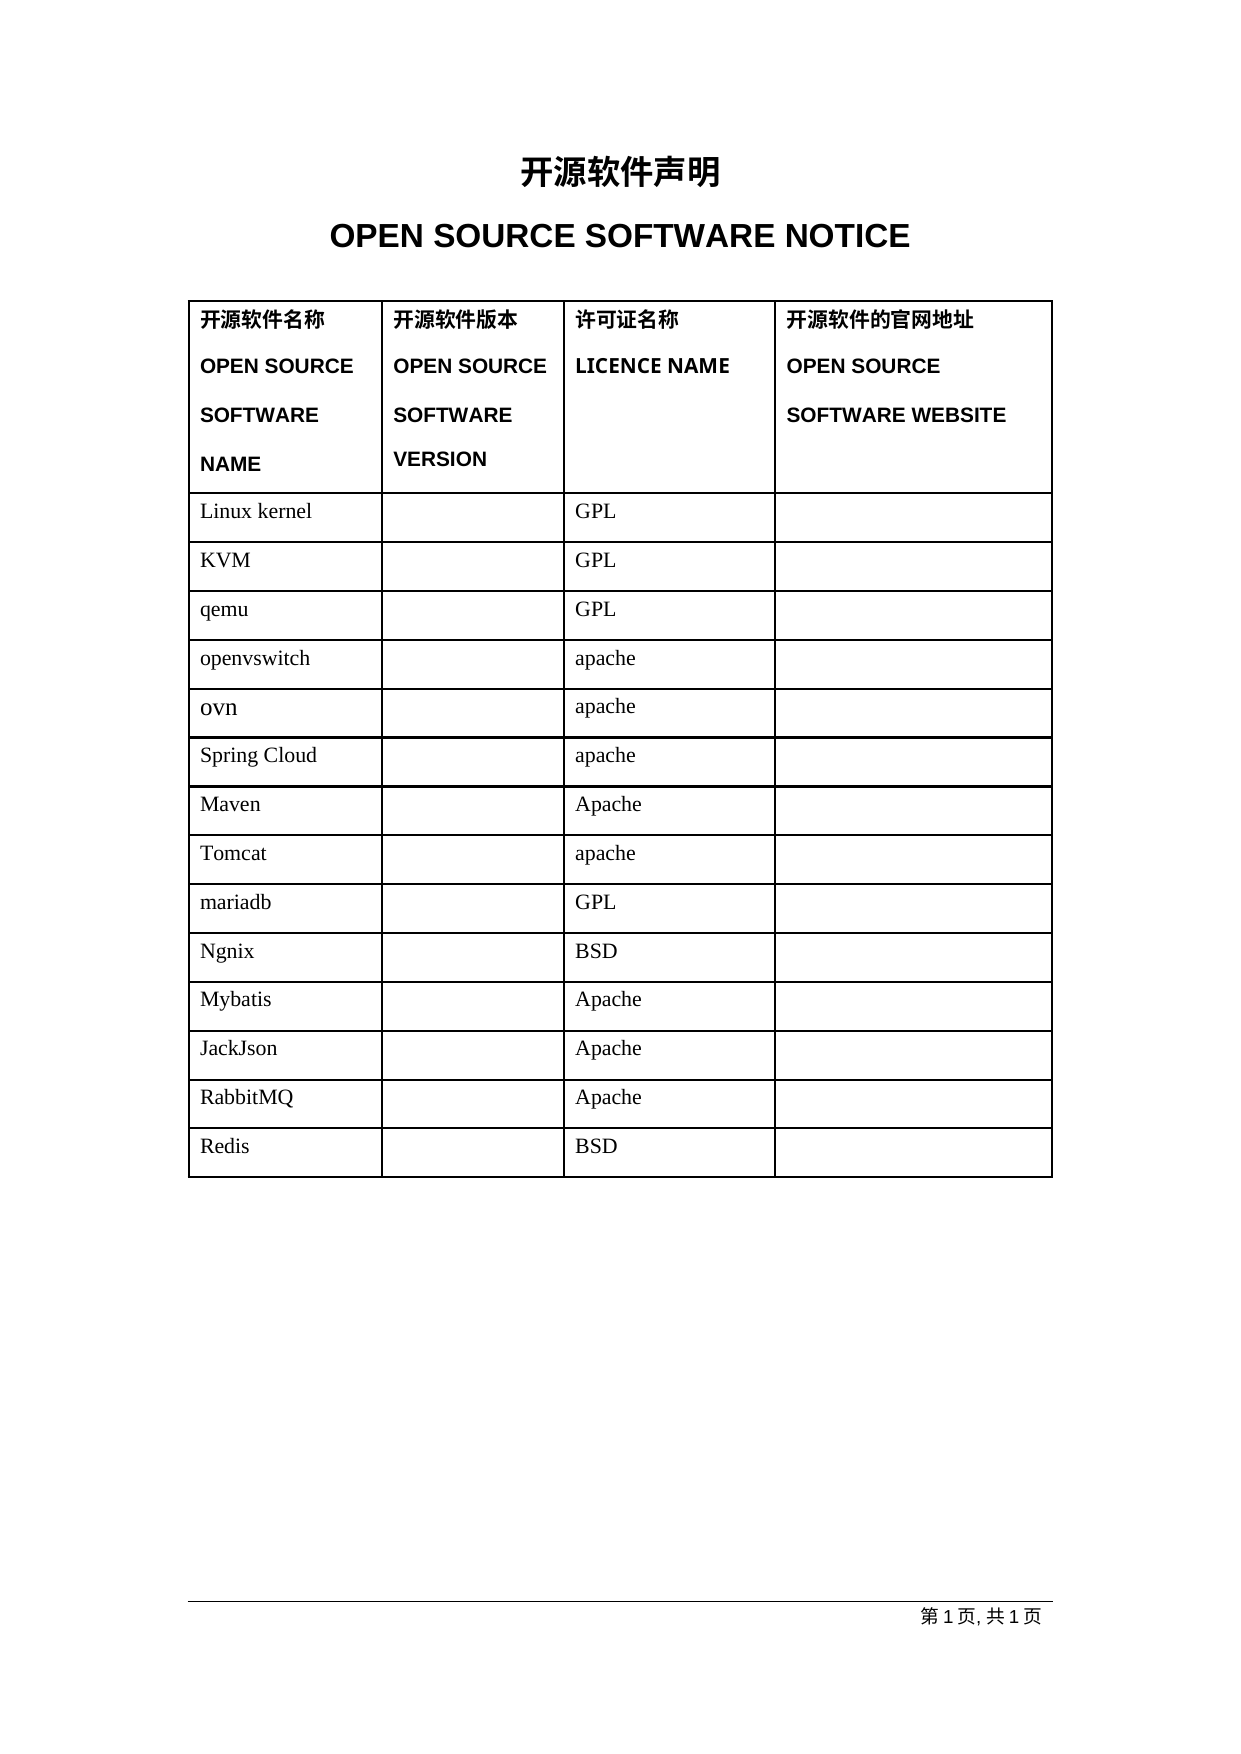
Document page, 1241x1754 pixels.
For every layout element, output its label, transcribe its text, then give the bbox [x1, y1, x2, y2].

table_cell [776, 983, 1051, 1029]
table_cell Tomcat [190, 836, 381, 883]
table_cell [776, 690, 1051, 736]
table_cell Maven [190, 788, 381, 834]
table_cell RabbitMQ [190, 1081, 381, 1127]
text 开源软件声明 [187, 137, 1053, 202]
table_cell [776, 641, 1051, 688]
table_cell openvswitch [190, 641, 381, 688]
table_cell BSD [565, 1129, 774, 1176]
table_cell [776, 836, 1051, 883]
table_cell [776, 1081, 1051, 1127]
table_cell Ngnix [190, 934, 381, 981]
table_cell [776, 1129, 1051, 1176]
table_cell [383, 739, 563, 785]
table_cell JackJson [190, 1032, 381, 1078]
table_cell BSD [565, 934, 774, 981]
table_cell Redis [190, 1129, 381, 1176]
table_cell [383, 690, 563, 736]
table_header 许可证名称 LICENCE NAME [565, 302, 774, 492]
table_cell [776, 494, 1051, 541]
table_cell apache [565, 836, 774, 883]
table_cell [776, 788, 1051, 834]
table_cell apache [565, 641, 774, 688]
table_cell [383, 543, 563, 590]
table_cell Spring Cloud [190, 739, 381, 785]
table_cell Apache [565, 1081, 774, 1127]
table_cell Apache [565, 1032, 774, 1078]
table_cell Apache [565, 788, 774, 834]
table_cell GPL [565, 592, 774, 639]
table_cell mariadb [190, 885, 381, 932]
table_cell [383, 1032, 563, 1078]
table_cell GPL [565, 885, 774, 932]
table_header 开源软件名称 OPEN SOURCE SOFTWARE NAME [190, 302, 381, 492]
table_cell [776, 739, 1051, 785]
table_cell [383, 1081, 563, 1127]
table_cell [383, 788, 563, 834]
table_header 开源软件版本 OPEN SOURCE SOFTWARE VERSION [383, 302, 563, 492]
table_cell [776, 543, 1051, 590]
table_cell [383, 1129, 563, 1176]
table_cell [776, 592, 1051, 639]
table_cell [383, 836, 563, 883]
table_cell GPL [565, 543, 774, 590]
table_cell [383, 494, 563, 541]
table_cell Mybatis [190, 983, 381, 1029]
table_header 开源软件的官网地址 OPEN SOURCE SOFTWARE WEBSITE [776, 302, 1051, 492]
table_cell apache [565, 690, 774, 736]
table_cell [383, 983, 563, 1029]
table_cell Apache [565, 983, 774, 1029]
table_cell [776, 934, 1051, 981]
table_cell [383, 934, 563, 981]
table_cell qemu [190, 592, 381, 639]
table_cell [383, 885, 563, 932]
table_cell ovn [190, 690, 381, 736]
table_cell GPL [565, 494, 774, 541]
table_cell [776, 885, 1051, 932]
text OPEN SOURCE SOFTWARE NOTICE [187, 202, 1053, 267]
table_cell [776, 1032, 1051, 1078]
table_cell KVM [190, 543, 381, 590]
table_cell [383, 641, 563, 688]
table_cell [383, 592, 563, 639]
table_cell apache [565, 739, 774, 785]
table_cell Linux kernel [190, 494, 381, 541]
